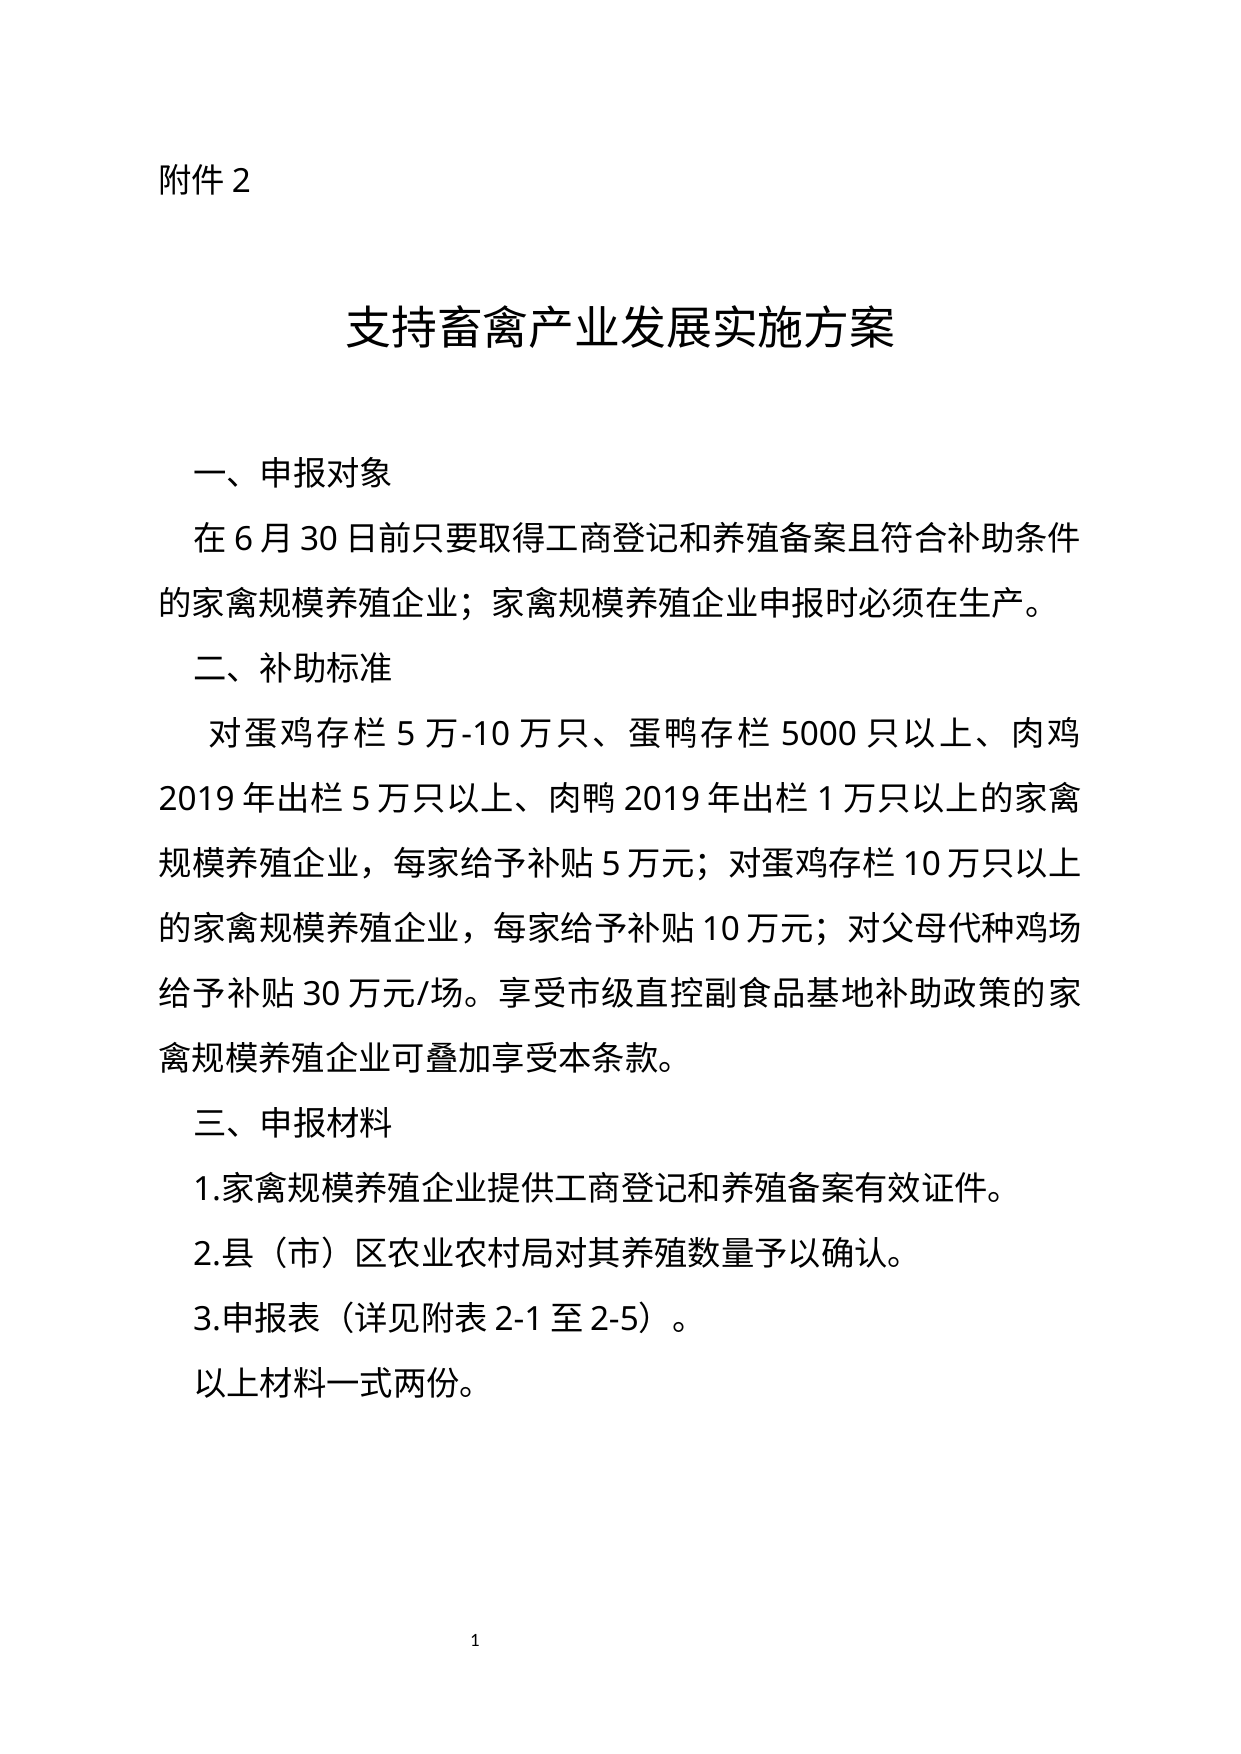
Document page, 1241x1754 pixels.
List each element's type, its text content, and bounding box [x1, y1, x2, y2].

text 在6月30日前只要取得工商登记和养殖备案且符合补助条件的家禽规模养殖企业；家禽规模养殖企业申报时必须在生产。 [158, 503, 1082, 633]
text 支持畜禽产业发展实施方案 [158, 276, 1082, 373]
text 三、申报材料 [158, 1088, 1082, 1153]
text 对蛋鸡存栏5万-10万只、蛋鸭存栏5000只以上、肉鸡2019年出栏5万只以上、肉鸭2019年出栏1万只以上的家禽规模养殖企业，每家给予补贴5万元；对蛋鸡存栏10万只以上的家禽规模养殖企业，每家给予补贴10万元；对父母代种鸡场给予补贴30万元/场。享受市级直控副食品基地补助政策的家禽规模养殖企业可叠加享受本条款。 [158, 698, 1082, 1088]
text 附件2 [158, 146, 1082, 211]
text 2.县（市）区农业农村局对其养殖数量予以确认。 [158, 1218, 1082, 1283]
text 3.申报表（详见附表2-1至2-5）。 [158, 1283, 1082, 1348]
subtitle 以上材料一式两份。 [158, 1348, 1082, 1413]
text 一、申报对象 [158, 438, 1082, 503]
text 二、补助标准 [158, 633, 1082, 698]
text 1.家禽规模养殖企业提供工商登记和养殖备案有效证件。 [158, 1153, 1082, 1218]
